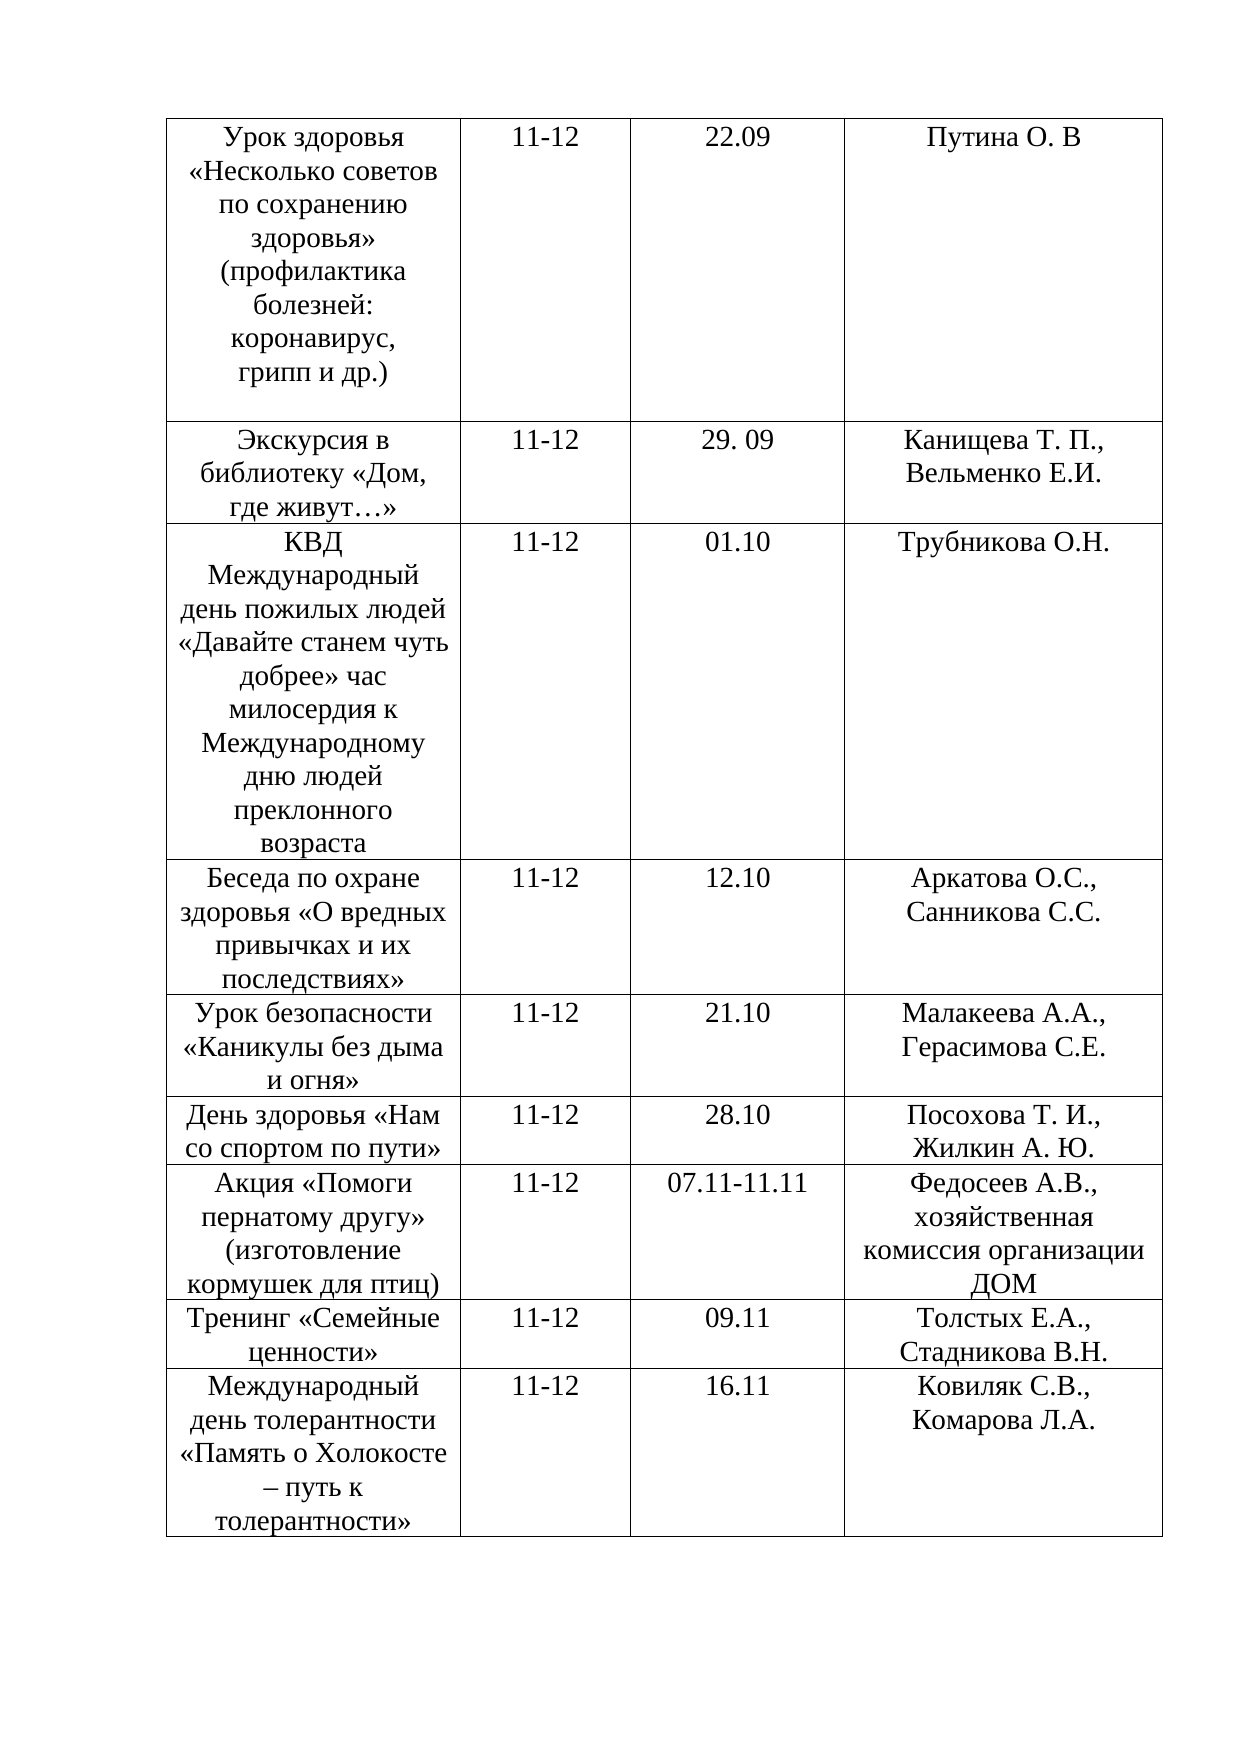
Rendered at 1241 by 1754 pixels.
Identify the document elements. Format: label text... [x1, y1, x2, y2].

table_cell Путина О. В [845, 119, 1162, 421]
table_cell 29. 09 [631, 422, 844, 523]
table_cell 28.10 [631, 1097, 844, 1164]
table_cell 07.11-11.11 [631, 1165, 844, 1299]
table_cell Трубникова О.Н. [845, 524, 1162, 859]
table_cell 09.11 [631, 1300, 844, 1367]
table_cell 21.10 [631, 995, 844, 1096]
table_cell 11-12 [461, 995, 630, 1096]
table_cell Тренинг «Семейные ценности» [167, 1300, 460, 1367]
table_cell Экскурсия в библиотеку «Дом, где живут…» [167, 422, 460, 523]
table_cell Акция «Помоги пернатому другу» (изготовление кормушек для птиц) [167, 1165, 460, 1299]
table_cell 11-12 [461, 524, 630, 859]
table_cell Аркатова О.С., Санникова С.С. [845, 860, 1162, 994]
table_cell 11-12 [461, 860, 630, 994]
table_cell 16.11 [631, 1369, 844, 1536]
table_cell 11-12 [461, 119, 630, 421]
table_cell 11-12 [461, 1097, 630, 1164]
table_cell Урок безопасности «Каникулы без дыма и огня» [167, 995, 460, 1096]
table_cell 11-12 [461, 422, 630, 523]
table_cell День здоровья «Нам со спортом по пути» [167, 1097, 388, 1164]
table_cell Канищева Т. П., Вельменко Е.И. [845, 422, 1162, 523]
table_cell 22.09 [631, 119, 844, 421]
table_cell Урок здоровья «Несколько советов по сохранению здоровья» (профилактика болезней: коронавирус, грипп и др.) [167, 119, 460, 421]
table_cell Федосеев А.В., хозяйственная комиссия организации ДОМ [845, 1165, 1162, 1299]
table_cell Посохова Т. И., Жилкин А. Ю. [845, 1097, 1162, 1164]
table_cell 01.10 [631, 524, 844, 859]
table_cell Ковиляк С.В., Комарова Л.А. [845, 1369, 1162, 1536]
table_cell Толстых Е.А., Стадникова В.Н. [845, 1300, 1162, 1367]
table_cell 11-12 [461, 1369, 630, 1536]
table_cell Малакеева А.А., Герасимова С.Е. [845, 995, 1162, 1096]
table_cell 11-12 [461, 1165, 630, 1299]
table_cell Беседа по охране здоровья «О вредных привычках и их последствиях» [167, 860, 460, 994]
table_cell 11-12 [461, 1300, 630, 1367]
table_cell Международный день толерантности «Память о Холокосте – путь к толерантности» [167, 1369, 460, 1536]
table_cell 12.10 [631, 860, 844, 994]
table_cell КВД Международный день пожилых людей «Давайте станем чуть добрее» час милосердия к Международному дню людей преклонного возраста [167, 524, 460, 859]
